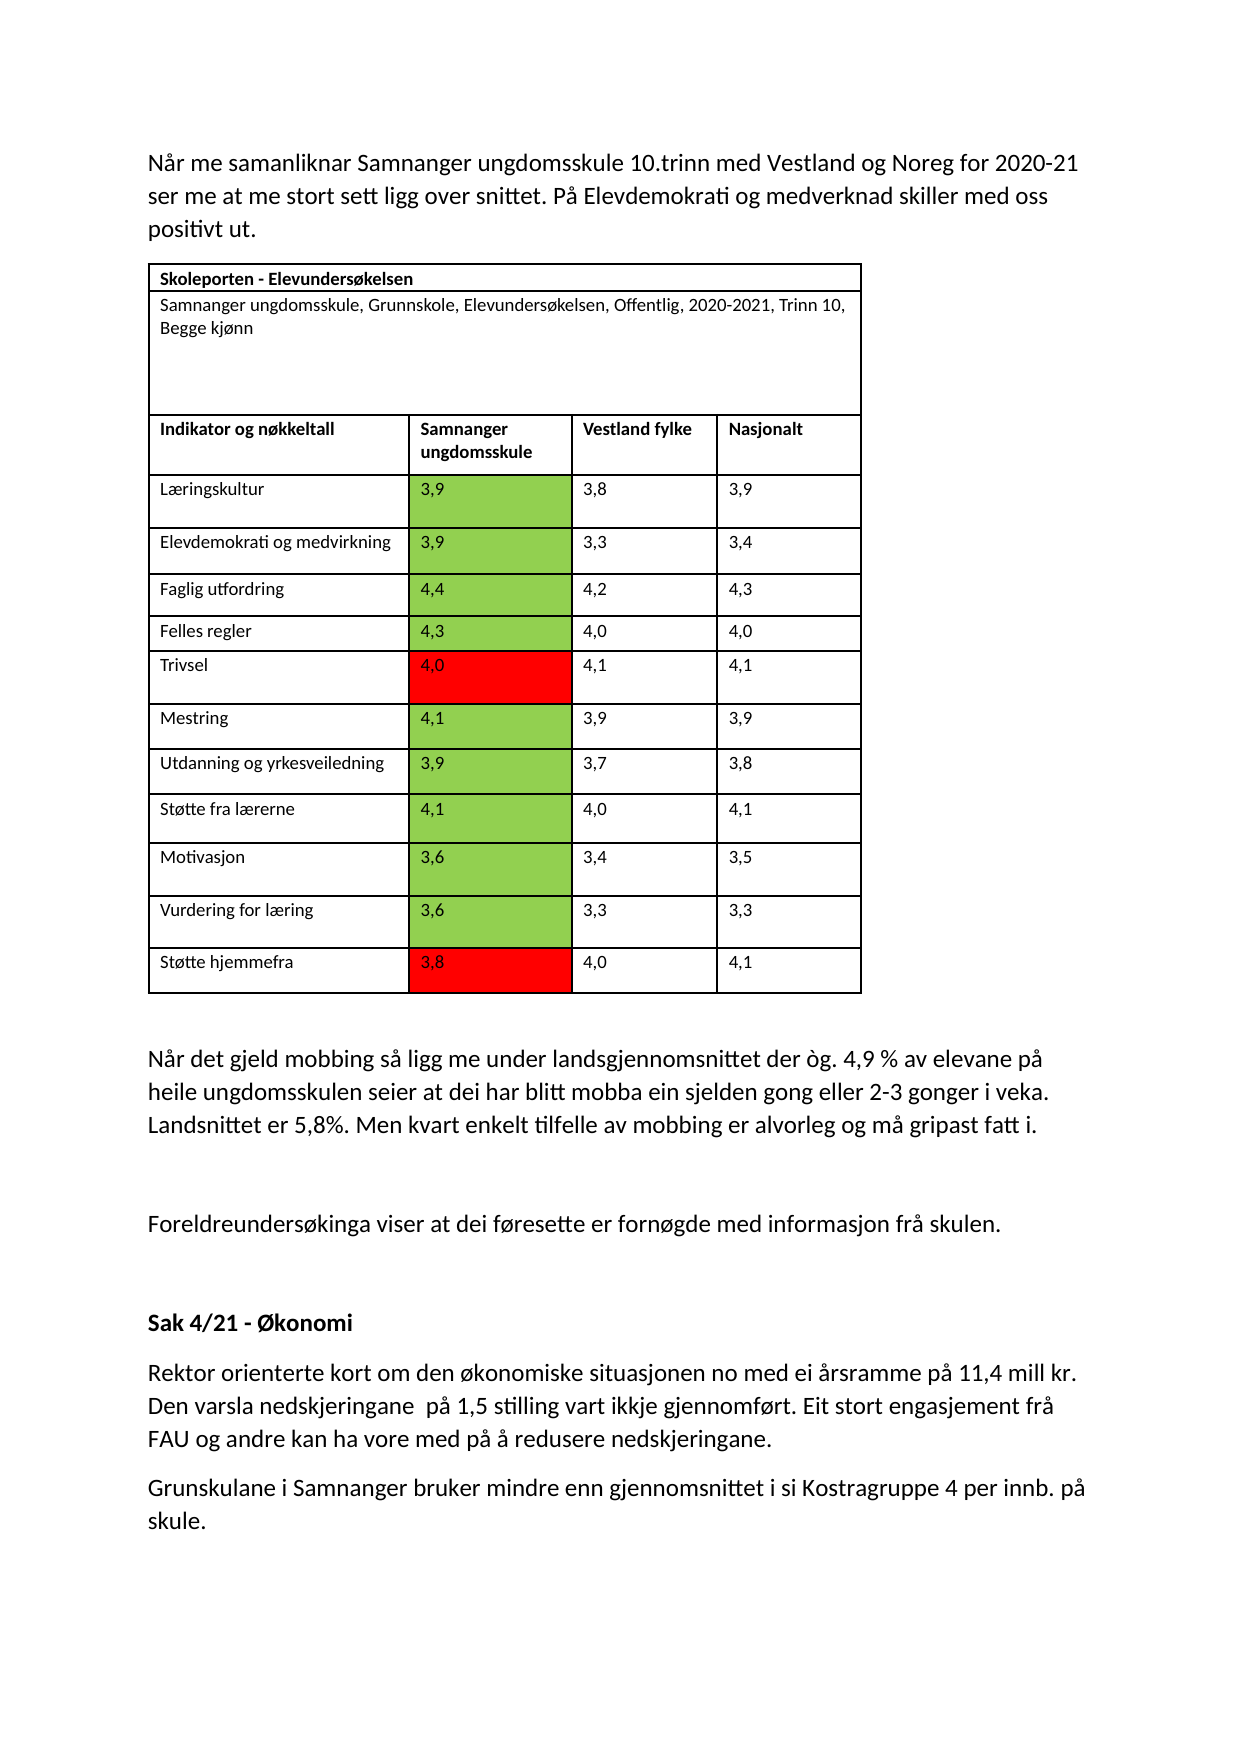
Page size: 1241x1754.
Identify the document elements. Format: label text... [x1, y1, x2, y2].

table_cell 3,3 [573, 529, 716, 573]
table_cell 4,0 [573, 617, 716, 650]
table_cell 4,1 [573, 652, 716, 703]
text Grunskulane i Samnanger bruker mindre enn gjennomsnittet i si Kostragruppe 4 per innb. på skule. [148, 1472, 1093, 1536]
table_cell 4,3 [410, 617, 571, 650]
table_cell 3,3 [573, 897, 716, 947]
table_cell Læringskultur [150, 476, 408, 527]
table_cell Samnanger ungdomsskule [410, 416, 571, 474]
table_cell 3,9 [718, 476, 860, 527]
table_cell 3,4 [573, 844, 716, 895]
table_header Skoleporten - Elevundersøkelsen [150, 265, 860, 289]
table_cell Støtte fra lærerne [150, 795, 408, 842]
text Sak 4/21 - Økonomi [148, 1307, 1093, 1338]
table_cell Elevdemokrati og medvirkning [150, 529, 408, 573]
table_cell 4,1 [410, 705, 571, 748]
table_cell Utdanning og yrkesveiledning [150, 750, 408, 793]
table_cell 3,8 [718, 750, 860, 793]
table_cell Vestland fylke [573, 416, 716, 474]
table_cell 3,9 [573, 705, 716, 748]
table_cell 4,3 [718, 575, 860, 615]
text Foreldreundersøkinga viser at dei føresette er fornøgde med informasjon frå skulen. [148, 1208, 1093, 1239]
table_cell 3,3 [718, 897, 860, 947]
table_cell 3,8 [573, 476, 716, 527]
table_cell Indikator og nøkkeltall [150, 416, 408, 474]
table_cell 4,2 [573, 575, 716, 615]
table_cell 3,4 [718, 529, 860, 573]
table_cell 4,1 [718, 795, 860, 842]
table_cell 3,6 [410, 897, 571, 947]
table_cell Motivasjon [150, 844, 408, 895]
table_cell 4,1 [718, 652, 860, 703]
table_cell Nasjonalt [718, 416, 860, 474]
table_cell Felles regler [150, 617, 408, 650]
table_cell Trivsel [150, 652, 408, 703]
table_cell 4,0 [573, 949, 716, 992]
table_cell Faglig utfordring [150, 575, 408, 615]
table_cell 4,0 [573, 795, 716, 842]
table_cell 4,0 [718, 617, 860, 650]
table_cell 3,9 [718, 705, 860, 748]
table_cell Mestring [150, 705, 408, 748]
table_cell 3,7 [573, 750, 716, 793]
table_cell 4,1 [410, 795, 571, 842]
table_cell Samnanger ungdomsskule, Grunnskole, Elevundersøkelsen, Offentlig, 2020-2021, Trinn 10, Begge kjønn [150, 292, 860, 414]
table_cell 3,9 [410, 750, 571, 793]
table_cell 3,6 [410, 844, 571, 895]
table_cell 4,4 [410, 575, 571, 615]
text Når me samanliknar Samnanger ungdomsskule 10.trinn med Vestland og Noreg for 2020-21 ser me at me stort sett ligg over snittet. På Elevdemokrati og medverknad skiller med oss positivt ut. [148, 148, 1093, 244]
text Rektor orienterte kort om den økonomiske situasjonen no med ei årsramme på 11,4 mill kr. Den varsla nedskjeringane på 1,5 stilling vart ikkje gjennomført. Eit stort engasjement frå FAU og andre kan ha vore med på å redusere nedskjeringane. [148, 1357, 1093, 1453]
table_cell 4,0 [410, 652, 571, 703]
table_cell 4,1 [718, 949, 860, 992]
table_cell Støtte hjemmefra [150, 949, 408, 992]
table_cell 3,8 [410, 949, 571, 992]
table_cell Vurdering for læring [150, 897, 408, 947]
text Når det gjeld mobbing så ligg me under landsgjennomsnittet der òg. 4,9 % av elevane på heile ungdomsskulen seier at dei har blitt mobba ein sjelden gong eller 2-3 gonger i veka. Landsnittet er 5,8%. Men kvart enkelt tilfelle av mobbing er alvorleg og må gripast fatt i. [148, 1043, 1093, 1140]
table_cell 3,5 [718, 844, 860, 895]
table_cell 3,9 [410, 476, 571, 527]
table_cell 3,9 [410, 529, 571, 573]
